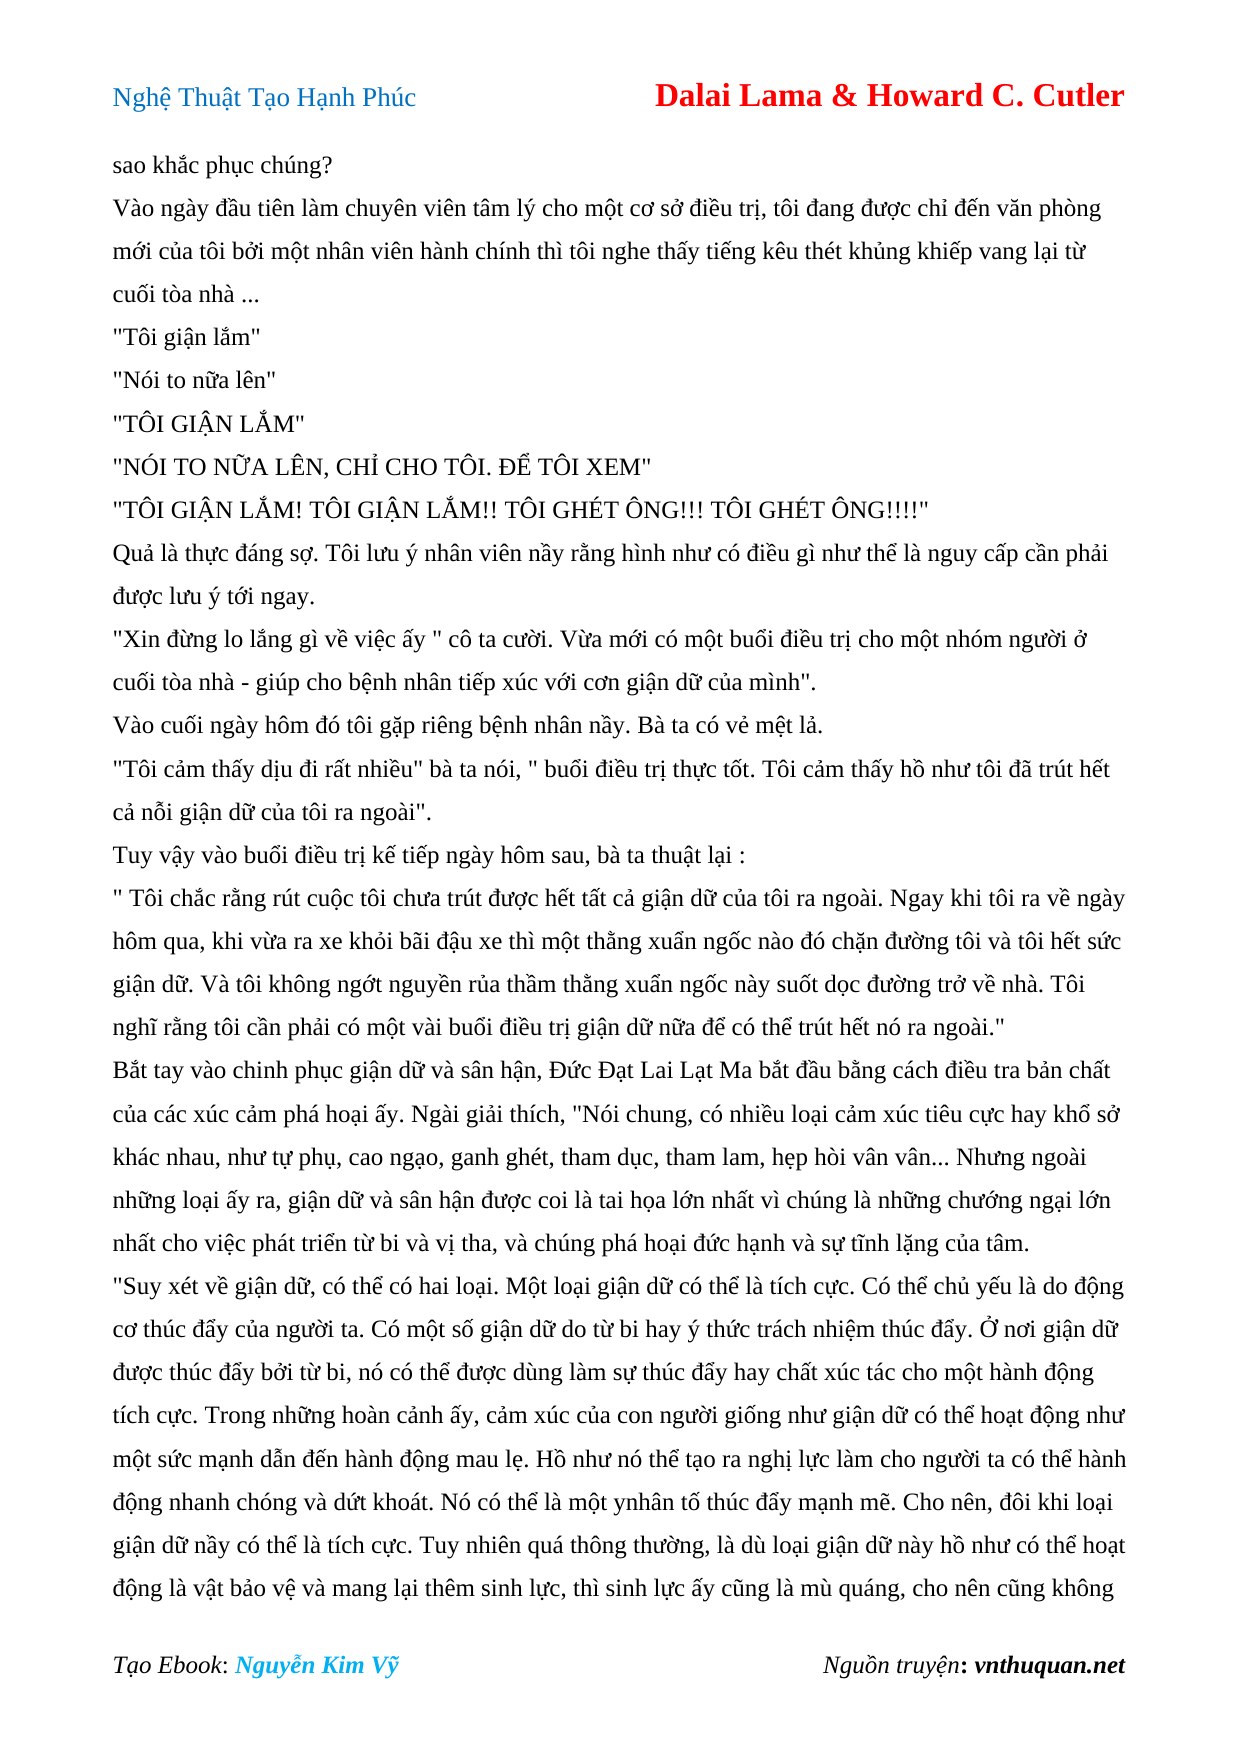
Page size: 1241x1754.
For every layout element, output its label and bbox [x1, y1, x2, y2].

text [112, 150, 1128, 1602]
